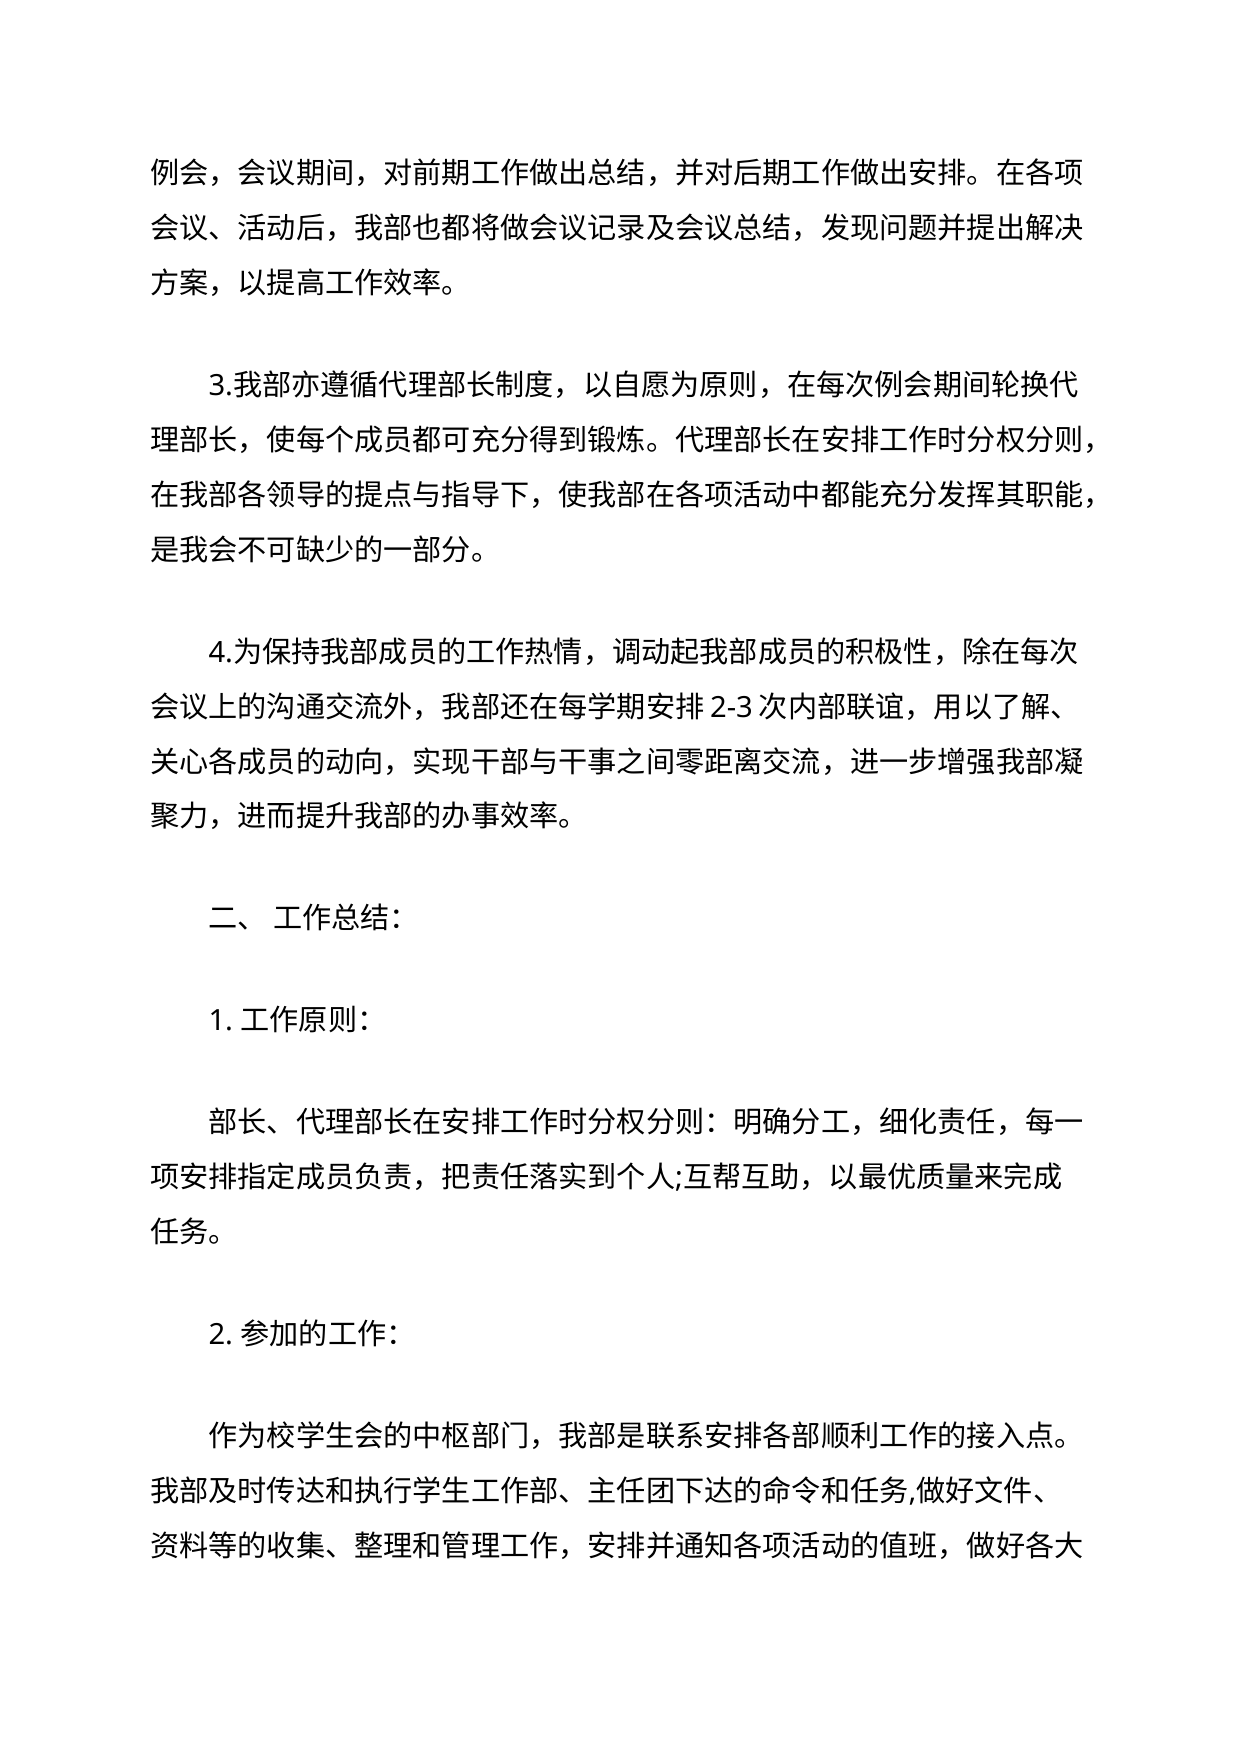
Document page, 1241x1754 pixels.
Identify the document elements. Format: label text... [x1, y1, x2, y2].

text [150, 150, 1090, 302]
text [150, 1412, 1090, 1564]
text 4.为保持我部成员的工作热情，调动起我部成员的积极性，除在每次会议上的沟通交流外，我部还在每学期安排2-3次内部联谊，用以了解、关心各成员的动向，实现干部与干事之间零距离交流，进一步增强我部凝聚力，进而提升我部的办事效率。 [150, 628, 1090, 835]
text 二、 工作总结： [150, 895, 1090, 937]
text 3.我部亦遵循代理部长制度，以自愿为原则，在每次例会期间轮换代理部长，使每个成员都可充分得到锻炼。代理部长在安排工作时分权分则，在我部各领导的提点与指导下，使我部在各项活动中都能充分发挥其职能，是我会不可缺少的一部分。 [150, 362, 1090, 569]
text 2. 参加的工作： [150, 1310, 1090, 1353]
text 1. 工作原则： [150, 997, 1090, 1039]
text 部长、代理部长在安排工作时分权分则：明确分工，细化责任，每一项安排指定成员负责，把责任落实到个人;互帮互助，以最优质量来完成任务。 [150, 1098, 1090, 1251]
